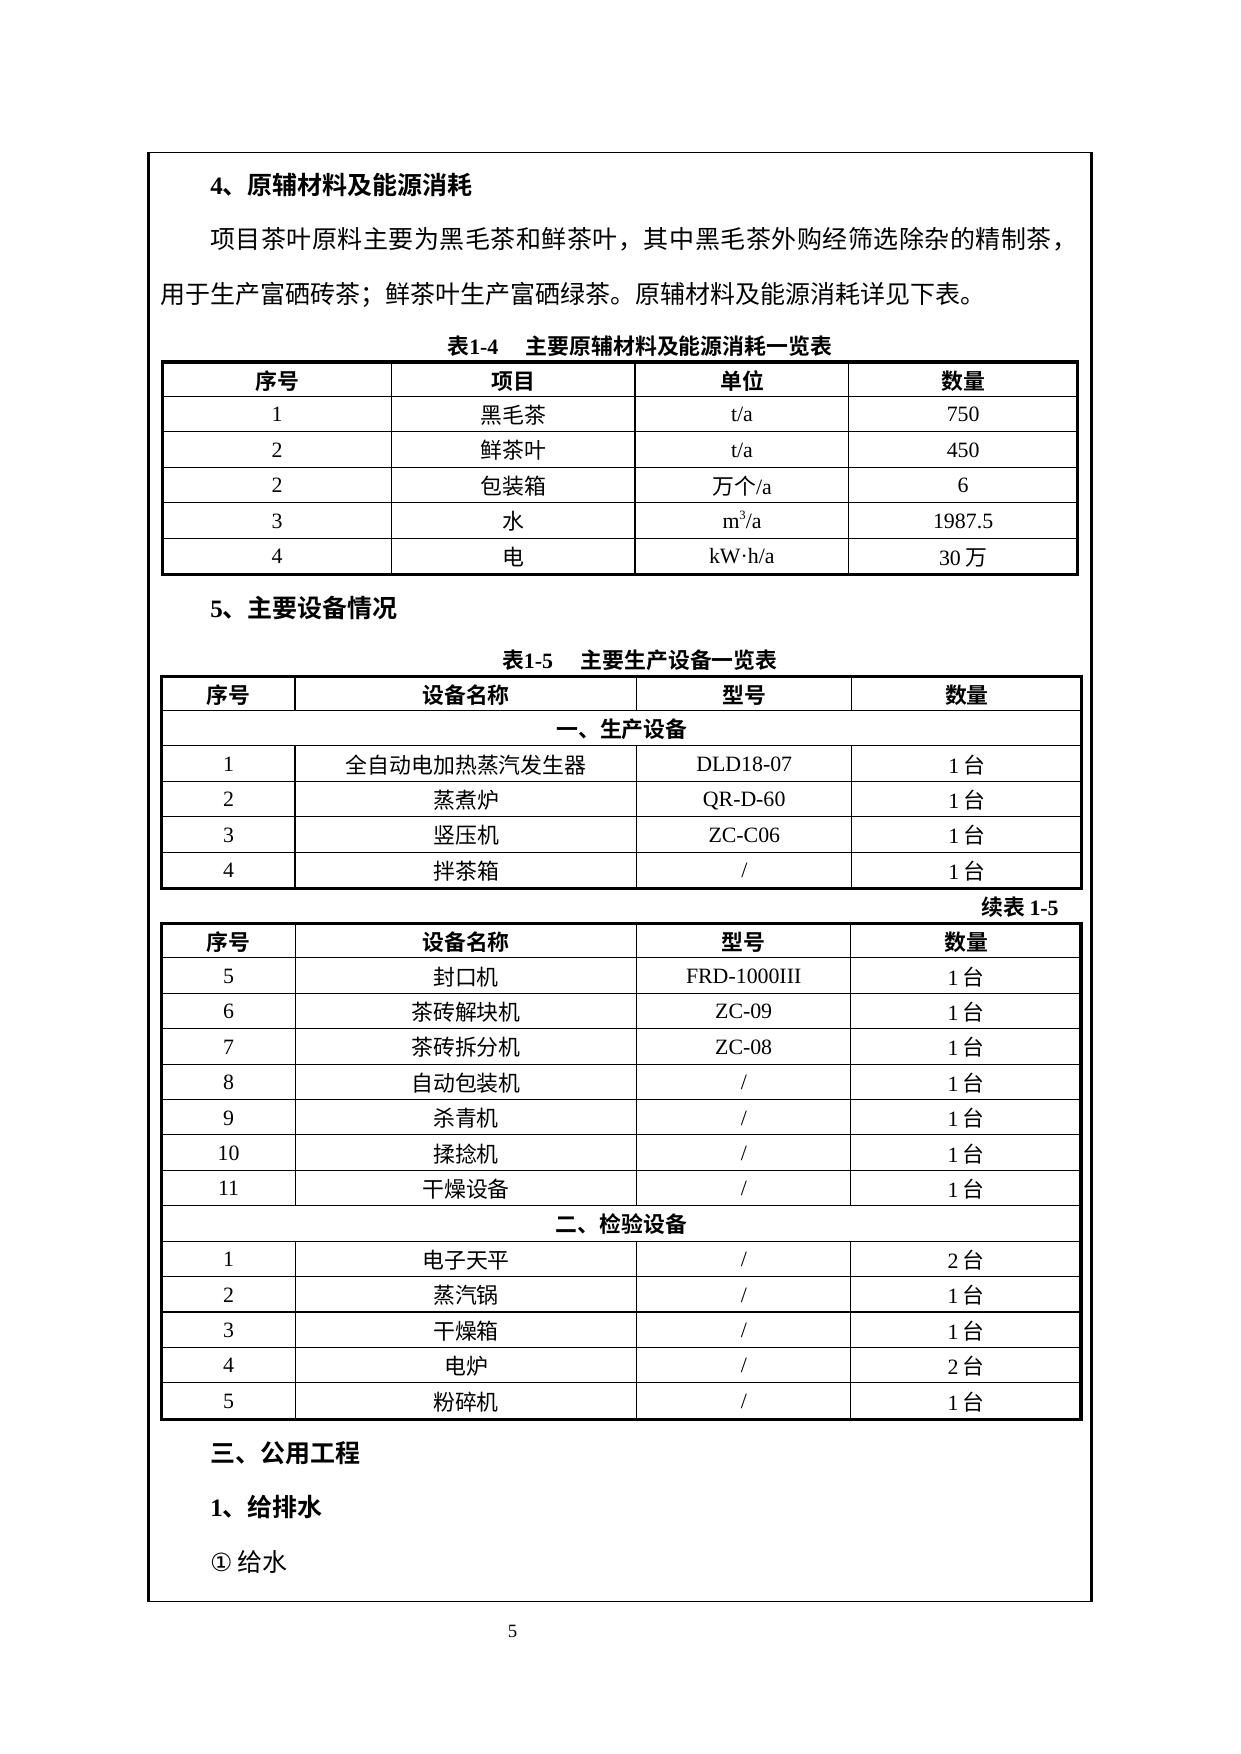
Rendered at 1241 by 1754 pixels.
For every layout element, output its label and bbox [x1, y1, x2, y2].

table_cell [150, 153, 1090, 1601]
